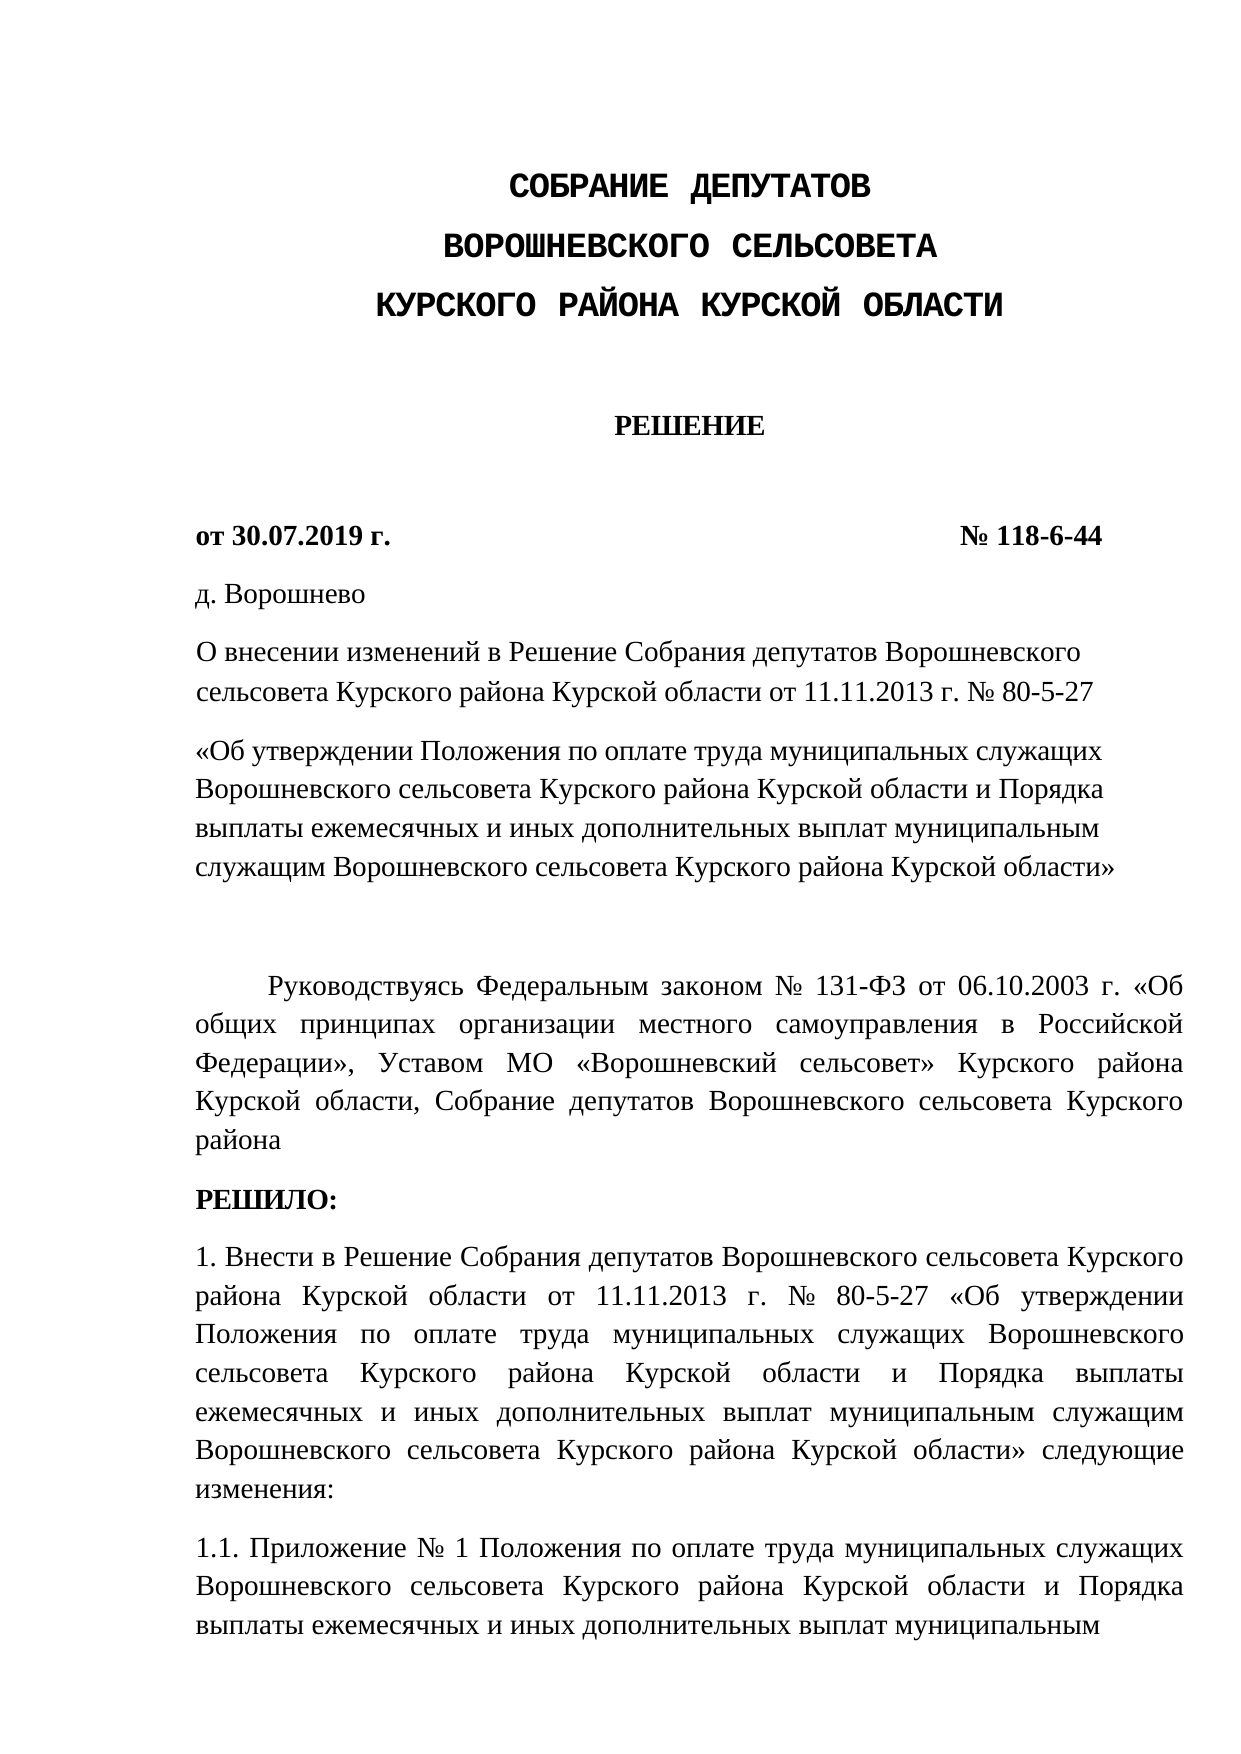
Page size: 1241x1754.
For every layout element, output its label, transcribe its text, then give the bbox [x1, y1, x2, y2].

text КУРСКОГО РАЙОНА КУРСКОЙ ОБЛАСТИ [195, 269, 1185, 328]
text РЕШЕНИЕ [195, 408, 1185, 441]
text «Об утверждении Положения по оплате труда муниципальных служащих Ворошневского сельсовета Курского района Курской области и Порядка выплаты ежемесячных и иных дополнительных выплат муниципальным служащим Ворошневского сельсовета Курского района Курской области» [195, 729, 1185, 884]
text 1.1. Приложение № 1 Положения по оплате труда муниципальных служащих Ворошневского сельсовета Курского района Курской области и Порядка выплаты ежемесячных и иных дополнительных выплат муниципальным [195, 1526, 1184, 1642]
text ВОРОШНЕВСКОГО СЕЛЬСОВЕТА [196, 209, 1185, 269]
text 1. Внести в Решение Собрания депутатов Ворошневского сельсовета Курского района Курской области от 11.11.2013 г. № 80-5-27 «Об утверждении Положения по оплате труда муниципальных служащих Ворошневского сельсовета Курского района Курской области и Порядка выплаты ежемесячных и иных дополнительных выплат муниципальным служащим Ворошневского сельсовета Курского района Курской области» следующие изменения: [195, 1236, 1185, 1506]
text от 30.07.2019 г. № 118-6-44 [195, 518, 1185, 551]
text СОБРАНИЕ ДЕПУТАТОВ [196, 150, 1185, 209]
text Руководствуясь Федеральным законом № 131-ФЗ от 06.10.2003 г. «Об общих принципах организации местного самоуправления в Российской Федерации», Уставом МО «Ворошневский сельсовет» Курского района Курской области, Собрание депутатов Ворошневского сельсовета Курского района [195, 964, 1184, 1157]
text д. Ворошнево [195, 576, 1185, 610]
text РЕШИЛО: [195, 1182, 1185, 1215]
text О внесении изменений в Решение Собрания депутатов Ворошневского сельсовета Курского района Курской области от 11.11.2013 г. № 80-5-27 [196, 630, 1185, 709]
